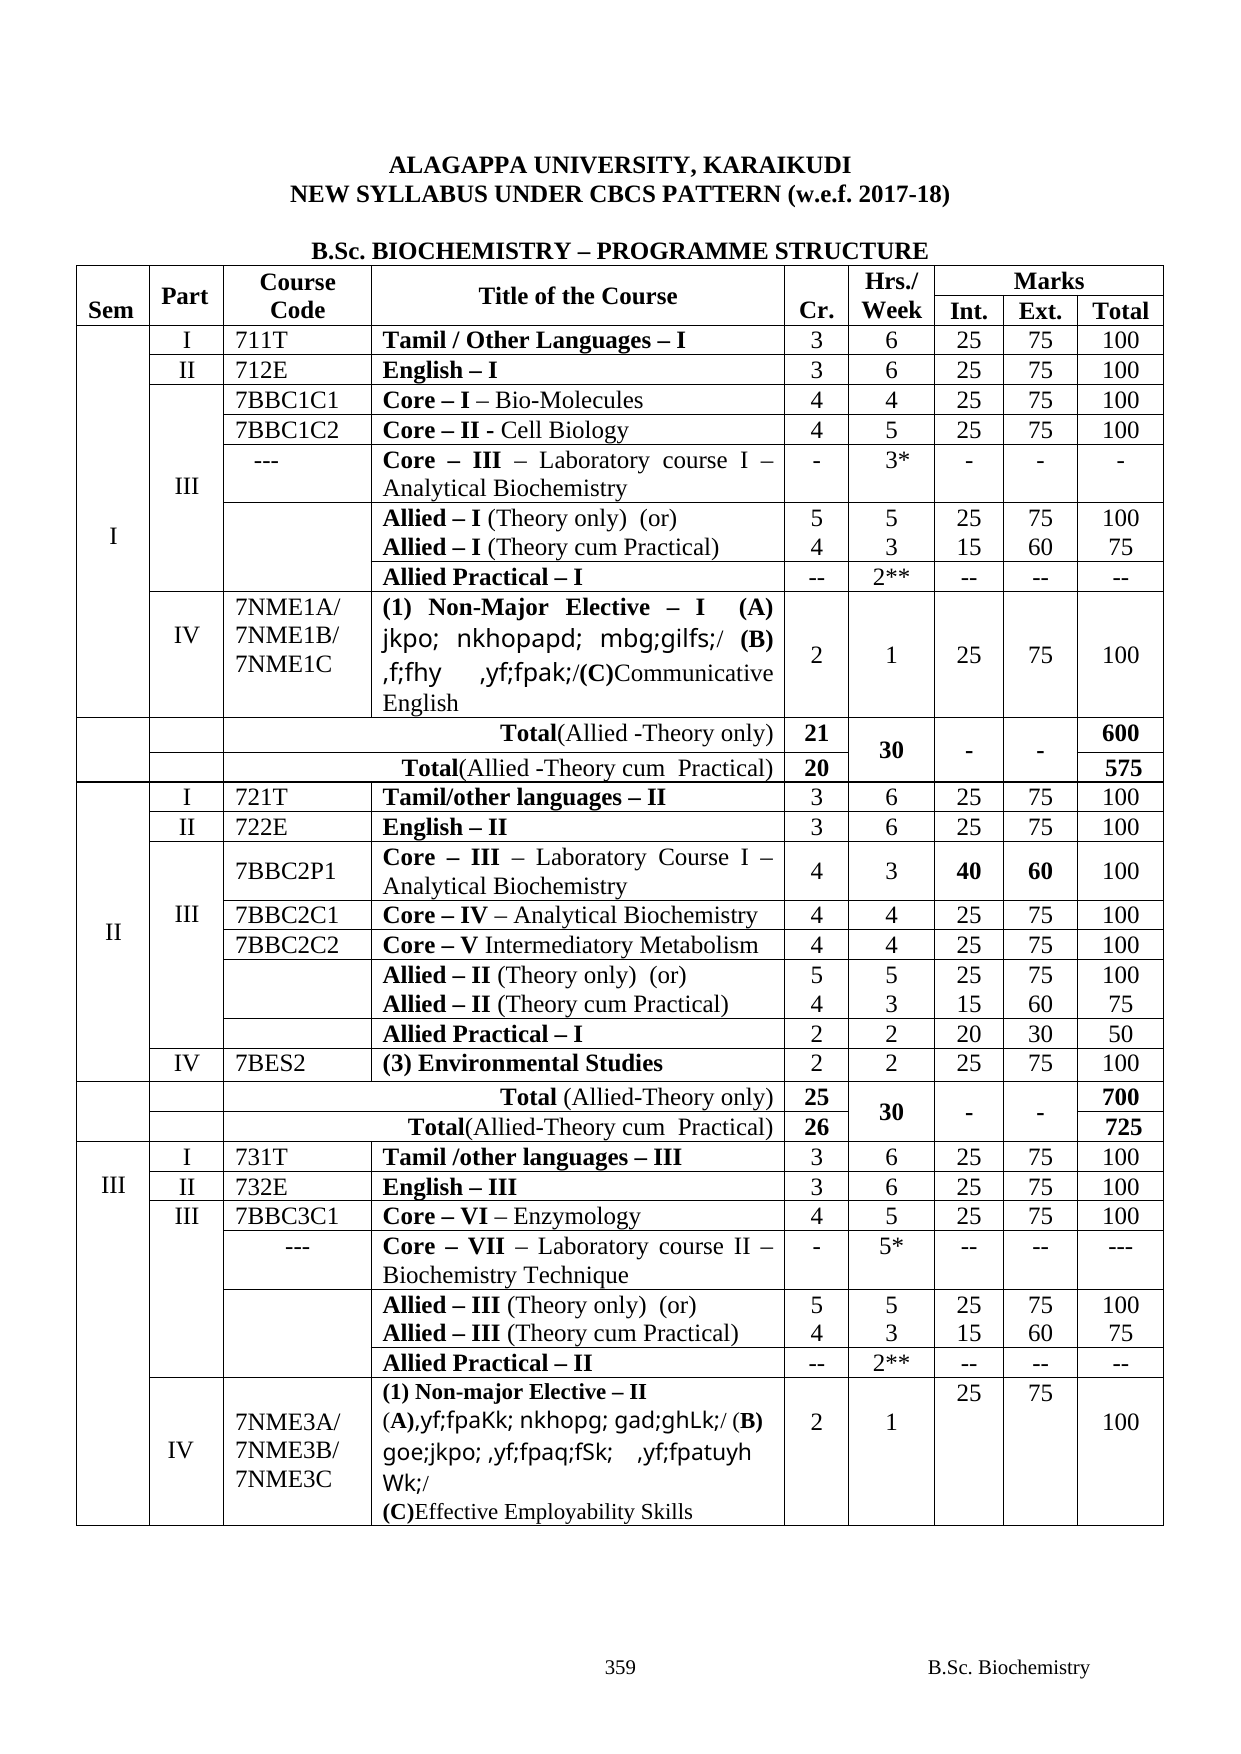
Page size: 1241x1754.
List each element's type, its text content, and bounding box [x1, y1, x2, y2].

table_cell 25 [935, 415, 1003, 444]
table_cell Tamil / Other Languages – I [372, 326, 784, 354]
table_cell 700 [1078, 1082, 1163, 1111]
table_cell 75 [1004, 1201, 1077, 1230]
table_cell 40 [935, 842, 1003, 899]
table_cell 75 [1004, 385, 1077, 414]
table_cell 7BBC3C1 [224, 1201, 371, 1230]
table_cell 75 [1004, 592, 1077, 717]
table_cell I [150, 1142, 223, 1171]
table_cell - [785, 1231, 848, 1289]
table_cell 25 [935, 1049, 1003, 1081]
table_cell 25 [935, 355, 1003, 384]
table_cell 7NME3A/ 7NME3B/ 7NME3C [224, 1378, 371, 1524]
table_cell 3 [785, 1172, 848, 1200]
table_cell 3 [849, 842, 934, 899]
table_cell 2 [785, 1019, 848, 1047]
table_cell 75 [1004, 930, 1077, 959]
table_cell 7BBC1C2 [224, 415, 371, 444]
table_cell III [150, 842, 223, 1047]
table_cell Allied Practical – I [372, 1019, 784, 1047]
table_cell 75 [1004, 1172, 1077, 1200]
table_cell 3 [785, 812, 848, 841]
table_cell 711T [224, 326, 371, 354]
table_cell 25 15 [935, 1290, 1003, 1347]
table_cell 25 [935, 1201, 1003, 1230]
table_cell 25 [785, 1082, 848, 1111]
table_cell 7BES2 [224, 1049, 371, 1081]
table_cell 25 [935, 1142, 1003, 1171]
table_cell [224, 1290, 371, 1377]
table_cell (1) Non-Major Elective – I (A) jkpo; nkhopapd; mbg;gilfs;/ (B) ,f;fhy ,yf;fpak;/(C)Communicative English [372, 592, 784, 717]
table_cell [224, 1019, 371, 1047]
table_cell 25 [935, 901, 1003, 929]
table_cell Tamil /other languages – III [372, 1142, 784, 1171]
table_cell 6 [849, 812, 934, 841]
table_cell 20 [785, 753, 848, 781]
table_cell II [150, 355, 223, 384]
table_cell 4 [849, 385, 934, 414]
table_cell 2 [849, 1019, 934, 1047]
table_cell Total(Allied-Theory cum Practical) [224, 1112, 784, 1141]
table_cell 100 [1078, 326, 1163, 354]
table_cell (3) Environmental Studies [372, 1049, 784, 1081]
table_cell 30 [1004, 1019, 1077, 1047]
table_cell 3 [785, 783, 848, 811]
table_cell 731T [224, 1142, 371, 1171]
table_cell - [935, 1082, 1003, 1141]
table_cell 7BBC1C1 [224, 385, 371, 414]
table_cell 4 [785, 842, 848, 899]
table_cell -- [1004, 562, 1077, 591]
table_cell 5 3 [849, 960, 934, 1018]
table_cell 75 60 [1004, 1290, 1077, 1347]
table_cell -- [785, 1348, 848, 1377]
table_cell - [1004, 1082, 1077, 1141]
table_cell 75 [1004, 812, 1077, 841]
table_cell 20 [935, 1019, 1003, 1047]
table_cell Total [1078, 296, 1163, 324]
table_cell 5 4 [785, 960, 848, 1018]
table_cell 100 75 [1078, 503, 1163, 561]
table_cell Core – I – Bio-Molecules [372, 385, 784, 414]
table_header Part [150, 266, 223, 324]
table_cell 25 [935, 1172, 1003, 1200]
table_cell - [1078, 445, 1163, 502]
table_cell 26 [785, 1112, 848, 1141]
subtitle ALAGAPPA UNIVERSITY, KARAIKUDI [150, 150, 1090, 179]
table_cell 25 [935, 1378, 1003, 1524]
table_cell 75 [1004, 783, 1077, 811]
table_cell IV [150, 1378, 223, 1524]
table_cell 25 [935, 930, 1003, 959]
table_cell Core – III – Laboratory Course I – Analytical Biochemistry [372, 842, 784, 899]
table_cell 5 [849, 415, 934, 444]
table_cell 2 [785, 1378, 848, 1524]
table_cell 6 [849, 1172, 934, 1200]
table_cell 4 [785, 930, 848, 959]
table_cell [77, 718, 149, 781]
table_cell -- [1004, 1231, 1077, 1289]
table_cell 5* [849, 1231, 934, 1289]
table_cell 1 [849, 592, 934, 717]
table_cell 7BBC2C2 [224, 930, 371, 959]
table_cell 712E [224, 355, 371, 384]
table_cell Tamil/other languages – II [372, 783, 784, 811]
table_cell English – I [372, 355, 784, 384]
table_cell Core – VII – Laboratory course II – Biochemistry Technique [372, 1231, 784, 1289]
table_cell 575 [1078, 753, 1163, 781]
table_cell 725 [1078, 1112, 1163, 1141]
table_cell 6 [849, 1142, 934, 1171]
table_cell III [150, 1201, 223, 1377]
table_cell - [1004, 718, 1077, 781]
table_header Marks [935, 266, 1163, 295]
table_cell II [77, 783, 149, 1081]
table_cell [77, 1082, 149, 1141]
table_cell 2 [785, 1049, 848, 1081]
table_cell 60 [1004, 842, 1077, 899]
table_cell -- [1078, 1348, 1163, 1377]
table_cell 50 [1078, 1019, 1163, 1047]
table_cell 6 [849, 355, 934, 384]
table_cell 1 [849, 1378, 934, 1524]
table_cell 3* [849, 445, 934, 502]
table_cell - [935, 445, 1003, 502]
table_cell -- [935, 1231, 1003, 1289]
table_cell Allied Practical – II [372, 1348, 784, 1377]
table_cell 2 [785, 592, 848, 717]
table_cell 25 [935, 326, 1003, 354]
table_cell 100 [1078, 592, 1163, 717]
table_cell 100 75 [1078, 1290, 1163, 1347]
table_cell Allied – I (Theory only) (or) Allied – I (Theory cum Practical) [372, 503, 784, 561]
table_cell Int. [935, 296, 1003, 324]
table_cell 75 60 [1004, 503, 1077, 561]
table_cell --- [224, 1231, 371, 1289]
table_cell 4 [785, 385, 848, 414]
table_cell 75 [1004, 901, 1077, 929]
table_cell 4 [785, 415, 848, 444]
table_cell Ext. [1004, 296, 1077, 324]
table_cell 5 3 [849, 1290, 934, 1347]
table_cell [224, 960, 371, 1018]
table_cell [224, 503, 371, 591]
table_cell -- [1078, 562, 1163, 591]
table_cell 7BBC2P1 [224, 842, 371, 899]
table_cell 75 [1004, 1378, 1077, 1524]
text NEW SYLLABUS UNDER CBCS PATTERN (w.e.f. 2017-18) [150, 179, 1090, 207]
table_cell 3 [785, 326, 848, 354]
table_cell I [77, 326, 149, 717]
table_cell 100 [1078, 355, 1163, 384]
table_cell 7BBC2C1 [224, 901, 371, 929]
table_cell 4 [849, 930, 934, 959]
table_cell II [150, 812, 223, 841]
table_cell 30 [849, 1082, 934, 1141]
table_cell 2** [849, 1348, 934, 1377]
table_cell II [150, 1172, 223, 1200]
table_cell -- [785, 562, 848, 591]
table_cell I [150, 783, 223, 811]
table_cell - [1004, 445, 1077, 502]
table_cell 3 [785, 1142, 848, 1171]
table_cell Total (Allied-Theory only) [224, 1082, 784, 1111]
table_cell 75 [1004, 326, 1077, 354]
table_cell III [77, 1142, 149, 1524]
table_cell 2 [849, 1049, 934, 1081]
table_cell 30 [849, 718, 934, 781]
table_cell 5 4 [785, 1290, 848, 1347]
table_cell 100 [1078, 812, 1163, 841]
table_cell Core – II - Cell Biology [372, 415, 784, 444]
table_cell 75 [1004, 1049, 1077, 1081]
table_cell 100 [1078, 1378, 1163, 1524]
table_cell 100 [1078, 930, 1163, 959]
table_cell Allied Practical – I [372, 562, 784, 591]
table_cell 2** [849, 562, 934, 591]
table_cell 732E [224, 1172, 371, 1200]
table_cell 75 [1004, 355, 1077, 384]
table_cell IV [150, 1049, 223, 1081]
table_cell 25 [935, 783, 1003, 811]
table_cell --- [224, 445, 371, 502]
table_cell 25 15 [935, 503, 1003, 561]
table_cell [150, 718, 223, 752]
table_cell - [935, 718, 1003, 781]
table_cell 25 15 [935, 960, 1003, 1018]
table_cell Core – III – Laboratory course I – Analytical Biochemistry [372, 445, 784, 502]
table_cell --- [1078, 1231, 1163, 1289]
table_cell 4 [785, 1201, 848, 1230]
table_cell 4 [849, 901, 934, 929]
table_header Hrs./ Week [849, 266, 934, 324]
table_cell 3 [785, 355, 848, 384]
table_cell III [150, 385, 223, 591]
table_cell 100 75 [1078, 960, 1163, 1018]
table_cell Core – V Intermediatory Metabolism [372, 930, 784, 959]
table_cell 6 [849, 326, 934, 354]
table_cell 722E [224, 812, 371, 841]
table_cell 75 60 [1004, 960, 1077, 1018]
table_cell Allied – III (Theory only) (or) Allied – III (Theory cum Practical) [372, 1290, 784, 1347]
table_cell 25 [935, 592, 1003, 717]
table_header Cr. [785, 266, 848, 324]
table_cell 100 [1078, 385, 1163, 414]
table_cell 5 3 [849, 503, 934, 561]
table_cell 21 [785, 718, 848, 752]
table_cell Core – VI – Enzymology [372, 1201, 784, 1230]
table_cell 100 [1078, 1049, 1163, 1081]
table_cell [150, 1082, 223, 1111]
table_cell [150, 1112, 223, 1141]
table_cell Total(Allied -Theory cum Practical) [224, 753, 784, 781]
table_cell 75 [1004, 415, 1077, 444]
table_cell 100 [1078, 901, 1163, 929]
table_cell 721T [224, 783, 371, 811]
table_cell 100 [1078, 1172, 1163, 1200]
table_cell -- [935, 562, 1003, 591]
table_header Sem [77, 266, 149, 324]
table_cell 600 [1078, 718, 1163, 752]
table_cell Core – IV – Analytical Biochemistry [372, 901, 784, 929]
subtitle B.Sc. BIOCHEMISTRY – PROGRAMME STRUCTURE [150, 236, 1090, 265]
table_cell 75 [1004, 1142, 1077, 1171]
table_cell -- [1004, 1348, 1077, 1377]
table_cell 5 4 [785, 503, 848, 561]
table_cell -- [935, 1348, 1003, 1377]
table_cell 7NME1A/ 7NME1B/ 7NME1C [224, 592, 371, 717]
table_cell English – III [372, 1172, 784, 1200]
table_cell IV [150, 592, 223, 717]
table_cell - [785, 445, 848, 502]
table_cell 100 [1078, 415, 1163, 444]
table_header Course Code [224, 266, 371, 324]
table_cell 6 [849, 783, 934, 811]
table_cell Total(Allied -Theory only) [224, 718, 784, 752]
table_cell 5 [849, 1201, 934, 1230]
table_cell 100 [1078, 842, 1163, 899]
table_cell 25 [935, 812, 1003, 841]
table_cell I [150, 326, 223, 354]
table_cell Allied – II (Theory only) (or) Allied – II (Theory cum Practical) [372, 960, 784, 1018]
table_cell English – II [372, 812, 784, 841]
table_header Title of the Course [372, 266, 784, 324]
table_cell [150, 753, 223, 781]
table_cell 25 [935, 385, 1003, 414]
table_cell 100 [1078, 1142, 1163, 1171]
table_cell 100 [1078, 783, 1163, 811]
table_cell 100 [1078, 1201, 1163, 1230]
table_cell 4 [785, 901, 848, 929]
table_cell (1) Non-major Elective – II (A),yf;fpaKk; nkhopg; gad;ghLk;/ (B) goe;jkpo; ,yf;fpaq;fSk; ,yf;fpatuyhWk;/ (C)Effective Employability Skills [372, 1378, 784, 1524]
